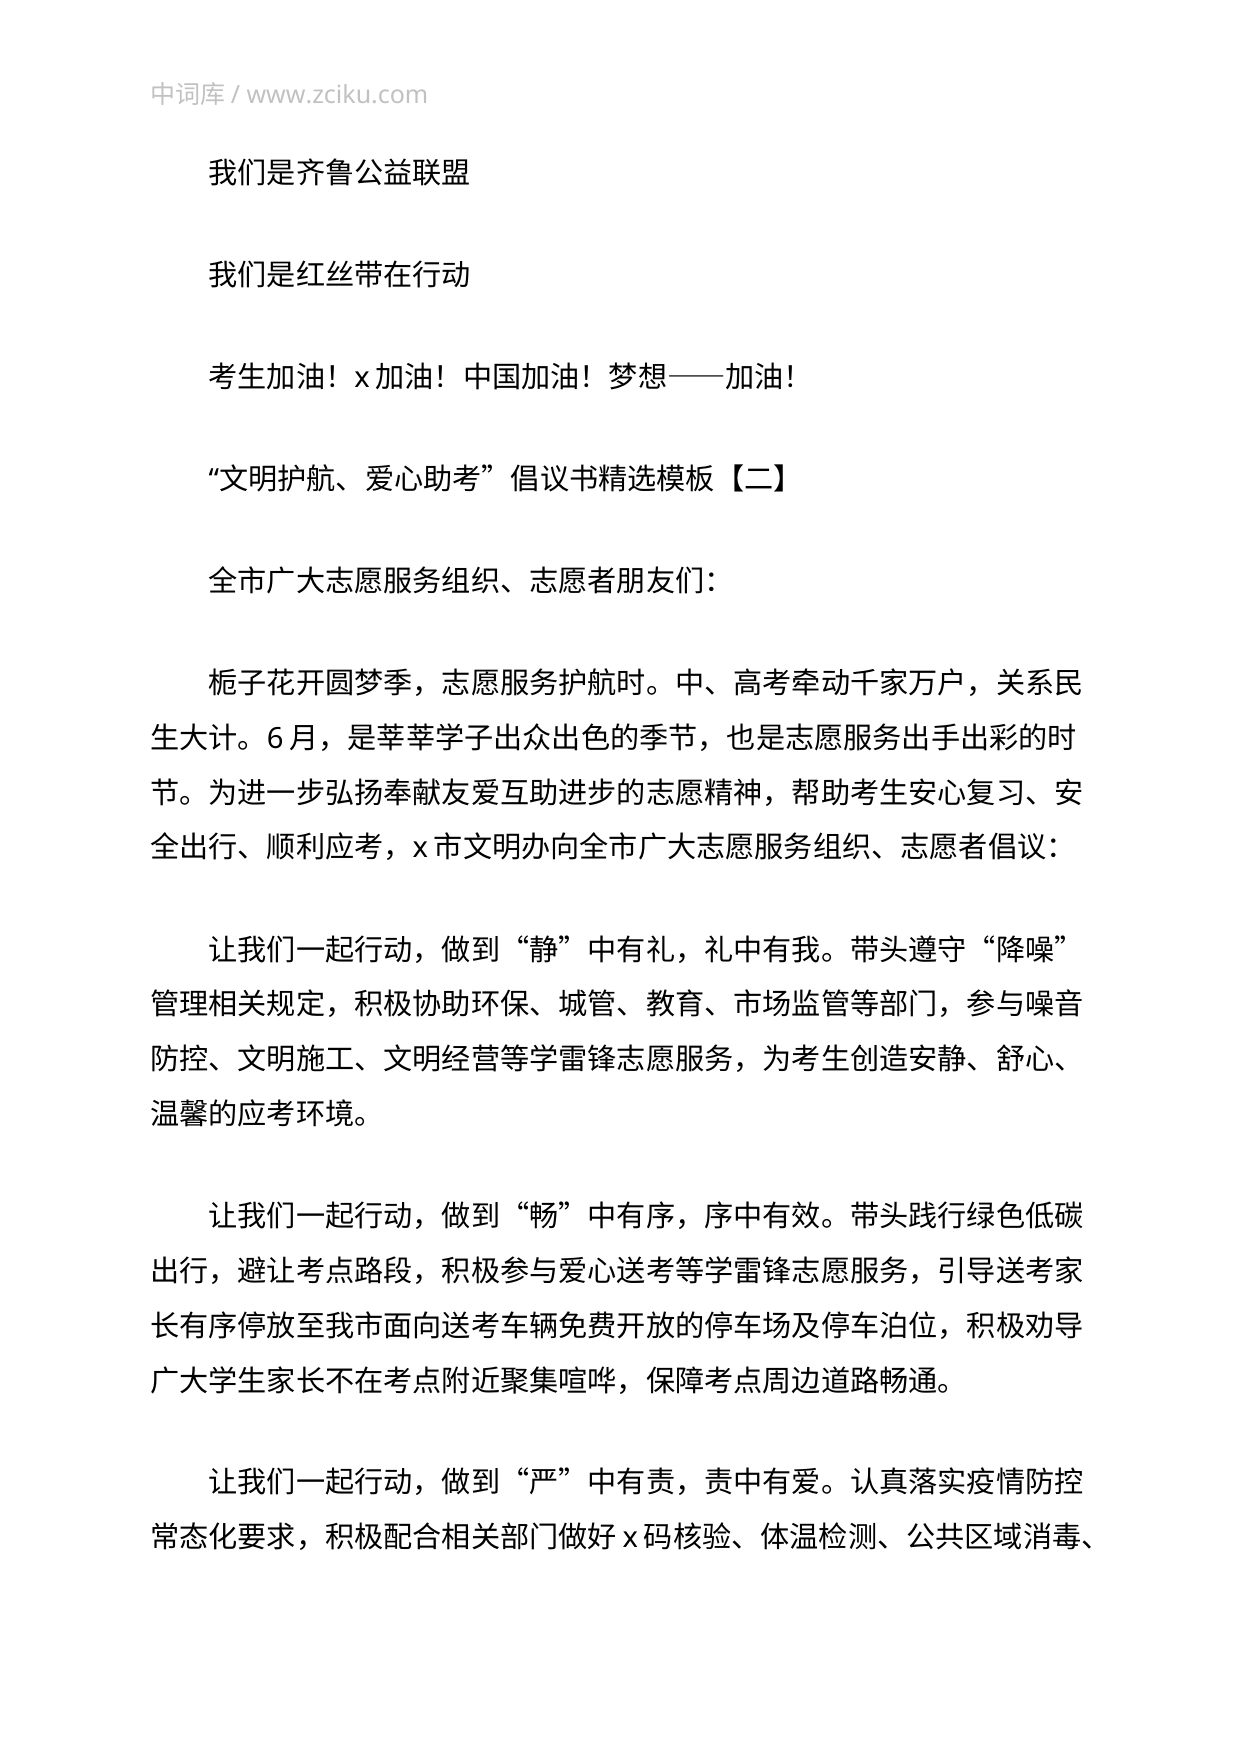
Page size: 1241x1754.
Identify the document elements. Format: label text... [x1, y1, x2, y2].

text 我们是齐鲁公益联盟 [150, 150, 1090, 192]
text 考生加油！x加油！中国加油！梦想——加油！ [150, 353, 1090, 396]
text 全市广大志愿服务组织、志愿者朋友们： [150, 557, 1090, 600]
text 栀子花开圆梦季，志愿服务护航时。中、高考牵动千家万户，关系民生大计。6月，是莘莘学子出众出色的季节，也是志愿服务出手出彩的时节。为进一步弘扬奉献友爱互助进步的志愿精神，帮助考生安心复习、安全出行、顺利应考，x市文明办向全市广大志愿服务组织、志愿者倡议： [150, 659, 1090, 866]
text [150, 1459, 1090, 1556]
text 让我们一起行动，做到“静”中有礼，礼中有我。带头遵守“降噪”管理相关规定，积极协助环保、城管、教育、市场监管等部门，参与噪音防控、文明施工、文明经营等学雷锋志愿服务，为考生创造安静、舒心、温馨的应考环境。 [150, 926, 1090, 1133]
text “文明护航、爱心助考”倡议书精选模板【二】 [150, 456, 1090, 498]
text 让我们一起行动，做到“畅”中有序，序中有效。带头践行绿色低碳出行，避让考点路段，积极参与爱心送考等学雷锋志愿服务，引导送考家长有序停放至我市面向送考车辆免费开放的停车场及停车泊位，积极劝导广大学生家长不在考点附近聚集喧哗，保障考点周边道路畅通。 [150, 1192, 1090, 1399]
text 我们是红丝带在行动 [150, 252, 1090, 294]
